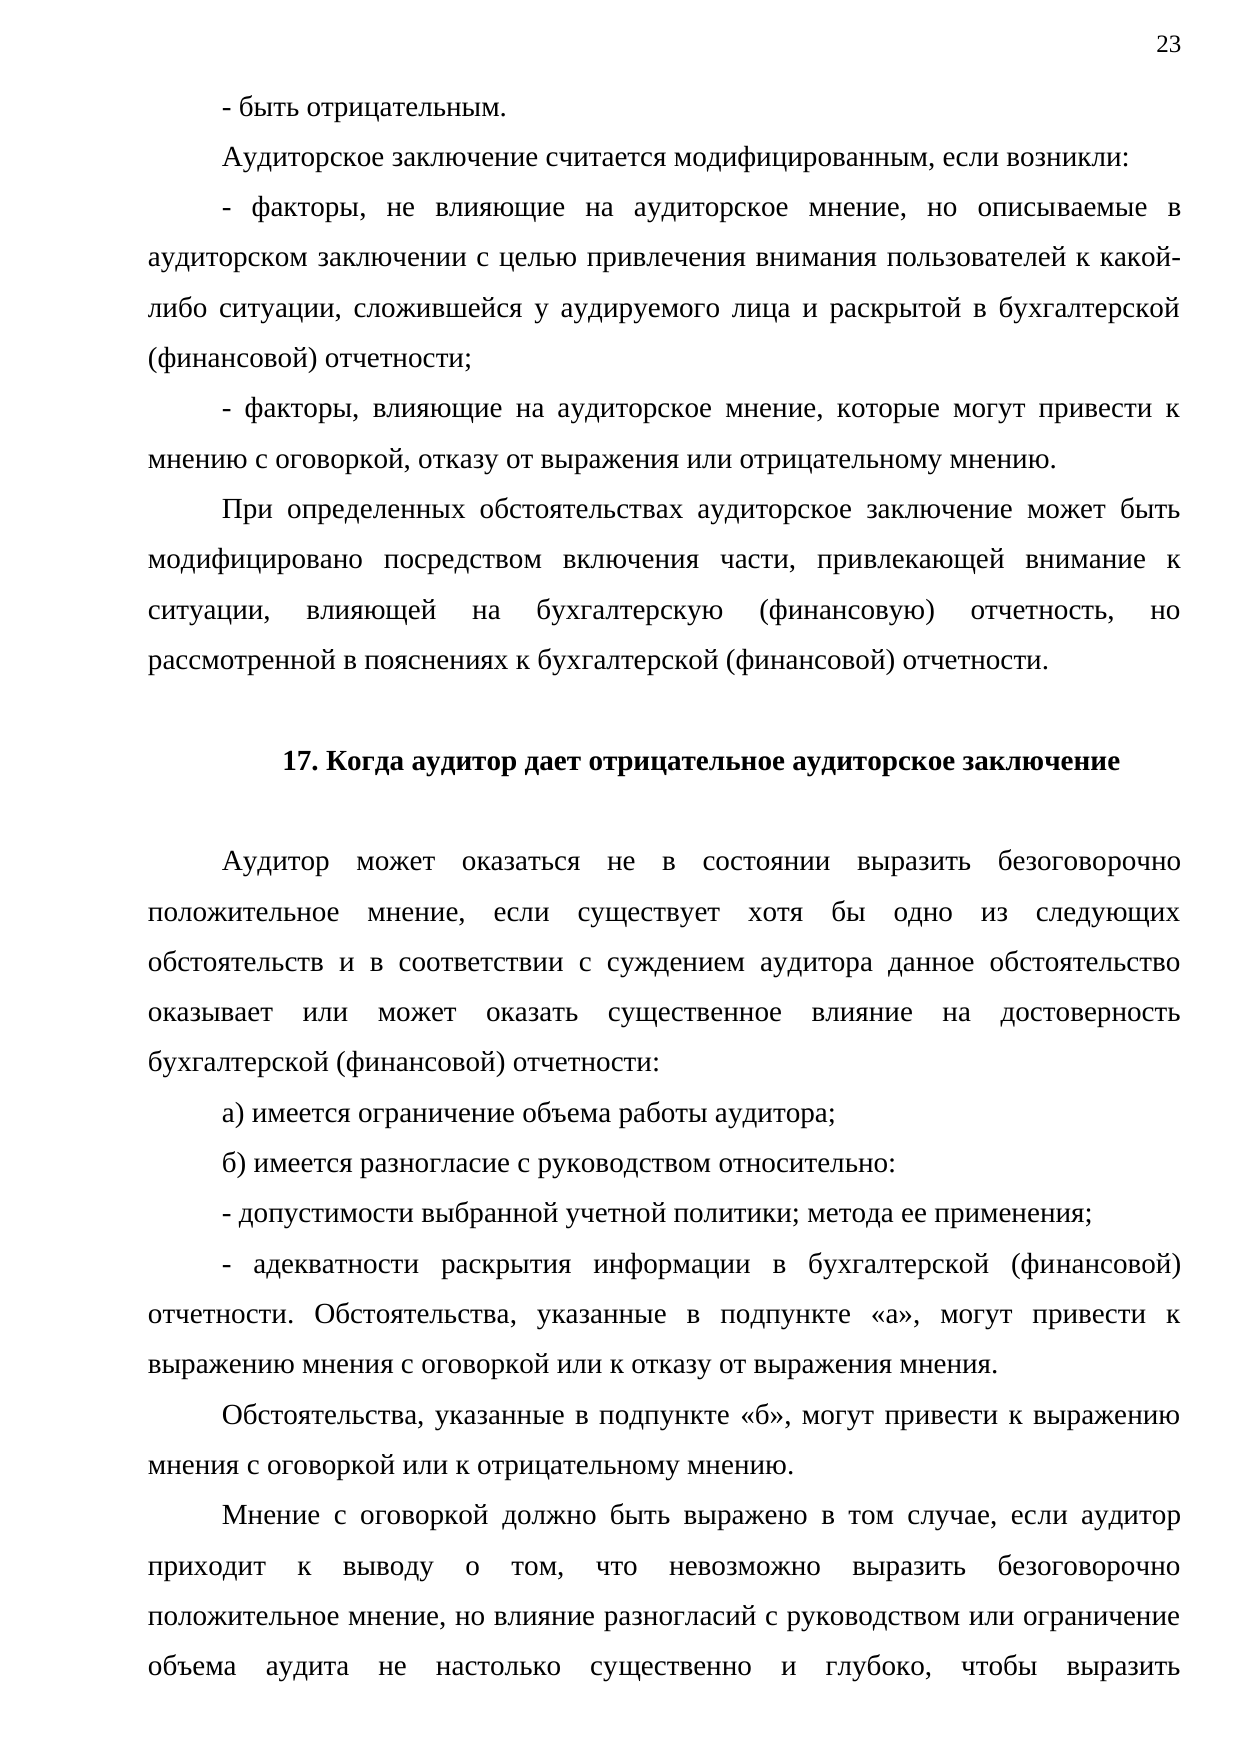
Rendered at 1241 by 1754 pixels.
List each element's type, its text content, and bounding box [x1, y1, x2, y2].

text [148, 1497, 1181, 1682]
text - быть отрицательным. [148, 89, 1181, 122]
text - допустимости выбранной учетной политики; метода ее применения; [148, 1196, 1181, 1229]
text При определенных обстоятельствах аудиторское заключение может быть модифицировано посредством включения части, привлекающей внимание к ситуации, влияющей на бухгалтерскую (финансовую) отчетность, но рассмотренной в пояснениях к бухгалтерской (финансовой) отчетности. [148, 491, 1181, 676]
text Аудитор может оказаться не в состоянии выразить безоговорочно положительное мнение, если существует хотя бы одно из следующих обстоятельств и в соответствии с суждением аудитора данное обстоятельство оказывает или может оказать существенное влияние на достоверность бухгалтерской (финансовой) отчетности: [148, 843, 1181, 1078]
text - адекватности раскрытия информации в бухгалтерской (финансовой) отчетности. Обстоятельства, указанные в подпункте «а», могут привести к выражению мнения с оговоркой или к отказу от выражения мнения. [148, 1246, 1181, 1380]
text Аудиторское заключение считается модифицированным, если возникли: [148, 139, 1181, 172]
text - факторы, не влияющие на аудиторское мнение, но описываемые в аудиторском заключении с целью привлечения внимания пользователей к какой-либо ситуации, сложившейся у аудируемого лица и раскрытой в бухгалтерской (финансовой) отчетности; [148, 189, 1181, 374]
text 17. Когда аудитор дает отрицательное аудиторское заключение [148, 743, 1181, 776]
text Обстоятельства, указанные в подпункте «б», могут привести к выражению мнения с оговоркой или к отрицательному мнению. [148, 1397, 1181, 1481]
text - факторы, влияющие на аудиторское мнение, которые могут привести к мнению с оговоркой, отказу от выражения или отрицательному мнению. [148, 391, 1181, 474]
text б) имеется разногласие с руководством относительно: [148, 1145, 1181, 1179]
text а) имеется ограничение объема работы аудитора; [148, 1095, 1181, 1128]
